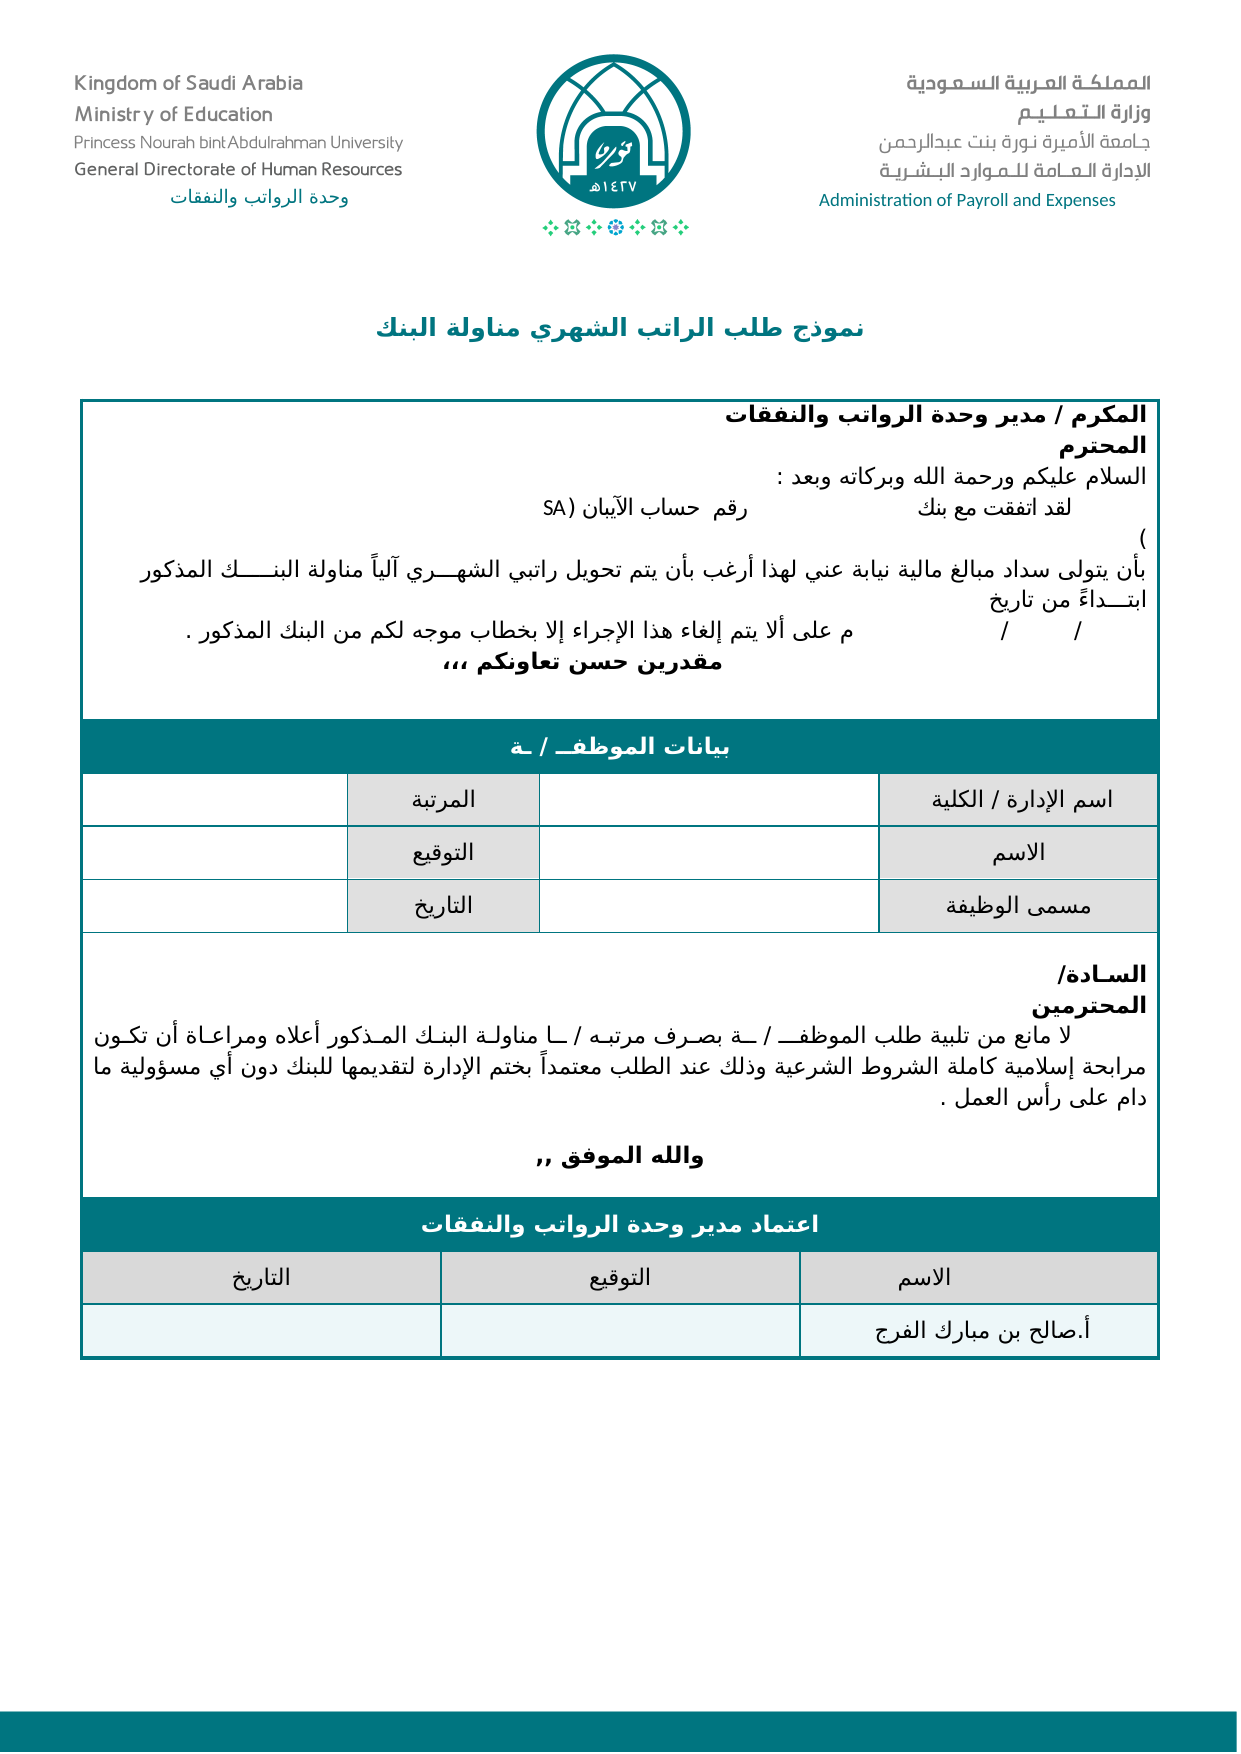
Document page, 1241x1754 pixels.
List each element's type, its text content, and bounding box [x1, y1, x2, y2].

table_cell [540, 880, 878, 932]
picture [0, 0, 1237, 1752]
table_cell [83, 1305, 440, 1356]
table_cell التاريخ [83, 1252, 440, 1303]
table_cell [540, 774, 878, 825]
table_cell اسم الإدارة / الكلية [880, 774, 1157, 825]
table_header المكرم / مدير وحدة الرواتب والنفقات المحترم السلام عليكم ورحمة الله وبركاته وبعد : لقد اتفقت مع بنك رقم حساب الآيبان (SA ) بأن يتولى سداد مبالغ مالية نيابة عني لهذا أرغب بأن يتم تحويل راتبي الشهـــري آلياً مناولة البنـــــك المذكور ابتـــداءً من تاريخ / / م على ألا يتم إلغاء هذا الإجراء إلا بخطاب موجه لكم من البنك المذكور . مقدرين حسن تعاونكم ،،، [83, 402, 1157, 719]
table_cell السـادة/ المحترمين لا مانع من تلبية طلب الموظفـــ / ـة بصرف مرتبه / ـا مناولة البنك المذكور أعلاه ومراعاة أن تكون مرابحة إسلامية كاملة الشروط الشرعية وذلك عند الطلب معتمداً بختم الإدارة لتقديمها للبنك دون أي مسؤولية ما دام على رأس العمل . والله الموفق ,, [83, 933, 1157, 1197]
table_cell التاريخ [348, 880, 539, 932]
table_cell [442, 1305, 799, 1356]
table_cell المرتبة [348, 774, 539, 825]
table_cell التوقيع [442, 1252, 799, 1303]
table_cell اعتماد مدير وحدة الرواتب والنفقات [83, 1199, 1157, 1250]
table_cell الاسم [880, 827, 1157, 878]
table_cell [540, 827, 878, 878]
table_cell [83, 880, 347, 932]
table_cell الاسم [801, 1252, 1157, 1303]
table_cell [83, 827, 347, 878]
table_cell [83, 774, 347, 825]
table_cell بيانات الموظفــ / ـة [83, 721, 1157, 772]
text نموذج طلب الراتب الشهري مناولة البنك [148, 313, 1092, 342]
table_cell أ.صالح بن مبارك الفرج [801, 1305, 1157, 1356]
table_cell مسمى الوظيفة [880, 880, 1157, 932]
table_cell التوقيع [348, 827, 539, 878]
